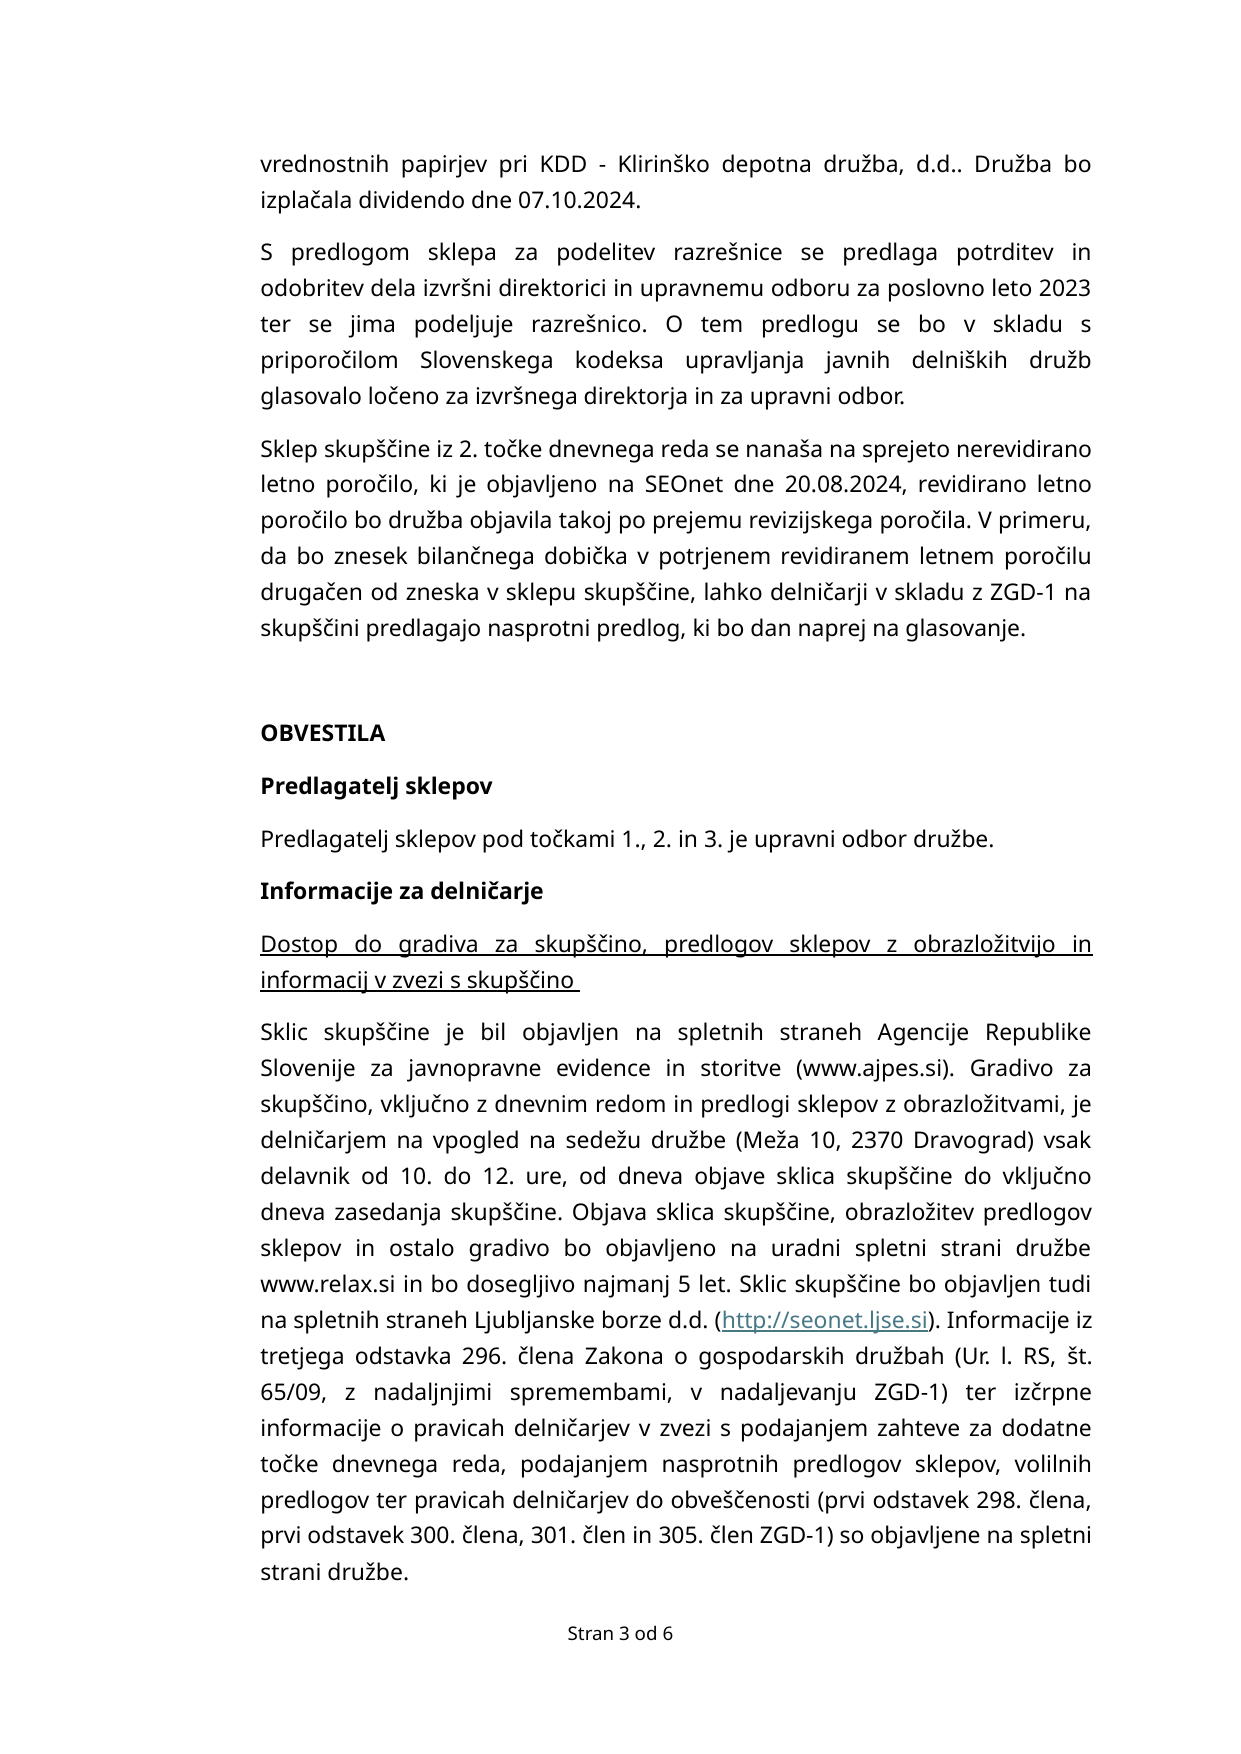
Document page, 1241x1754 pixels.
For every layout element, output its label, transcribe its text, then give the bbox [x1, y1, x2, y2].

text Dostop do gradiva za skupščino, predlogov sklepov z obrazložitvijo in informacij v zvezi s skupščino [260, 956, 1093, 995]
text S predlogom sklepa za podelitev razrešnice se predlaga potrditev in odobritev dela izvršni direktorici in upravnemu odboru za poslovno leto 2023 ter se jima podeljuje razrešnico. O tem predlogu se bo v skladu s priporočilom Slovenskega kodeksa upravljanja javnih delniških družb glasovalo ločeno za izvršnega direktorja in za upravni odbor. [260, 236, 1093, 411]
text Predlagatelj sklepov pod točkami 1., 2. in 3. je upravni odbor družbe. [260, 823, 1093, 854]
text Dostop do gradiva za skupščino, predlogov sklepov z obrazložitvijo in informacij v zvezi s skupščino [260, 928, 1093, 954]
text Predlagatelj sklepov [260, 770, 1093, 801]
text Informacije za delničarje [260, 875, 1093, 906]
text Sklic skupščine je bil objavljen na spletnih straneh Agencije Republike Slovenije za javnopravne evidence in storitve (www.ajpes.si). Gradivo za skupščino, vključno z dnevnim redom in predlogi sklepov z obrazložitvami, je delničarjem na vpogled na sedežu družbe (Meža 10, 2370 Dravograd) vsak delavnik od 10. do 12. ure, od dneva objave sklica skupščine do vključno dneva zasedanja skupščine. Objava sklica skupščine, obrazložitev predlogov sklepov in ostalo gradivo bo objavljeno na uradni spletni strani družbe www.relax.si in bo dosegljivo najmanj 5 let. Sklic skupščine bo objavljen tudi na spletnih straneh Ljubljanske borze d.d. (http://seonet.ljse.si). Informacije iz tretjega odstavka 296. člena Zakona o gospodarskih družbah (Ur. l. RS, št. 65/09, z nadaljnjimi spremembami, v nadaljevanju ZGD-1) ter izčrpne informacije o pravicah delničarjev v zvezi s podajanjem zahteve za dodatne točke dnevnega reda, podajanjem nasprotnih predlogov sklepov, volilnih predlogov ter pravicah delničarjev do obveščenosti (prvi odstavek 298. člena, prvi odstavek 300. člena, 301. člen in 305. člen ZGD-1) so objavljene na spletni strani družbe. [260, 1016, 1093, 1587]
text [260, 148, 1093, 215]
text OBVESTILA [260, 717, 1093, 749]
text Sklep skupščine iz 2. točke dnevnega reda se nanaša na sprejeto nerevidirano letno poročilo, ki je objavljeno na SEOnet dne 20.08.2024, revidirano letno poročilo bo družba objavila takoj po prejemu revizijskega poročila. V primeru, da bo znesek bilančnega dobička v potrjenem revidiranem letnem poročilu drugačen od zneska v sklepu skupščine, lahko delničarji v skladu z ZGD-1 na skupščini predlagajo nasprotni predlog, ki bo dan naprej na glasovanje. [260, 432, 1093, 643]
